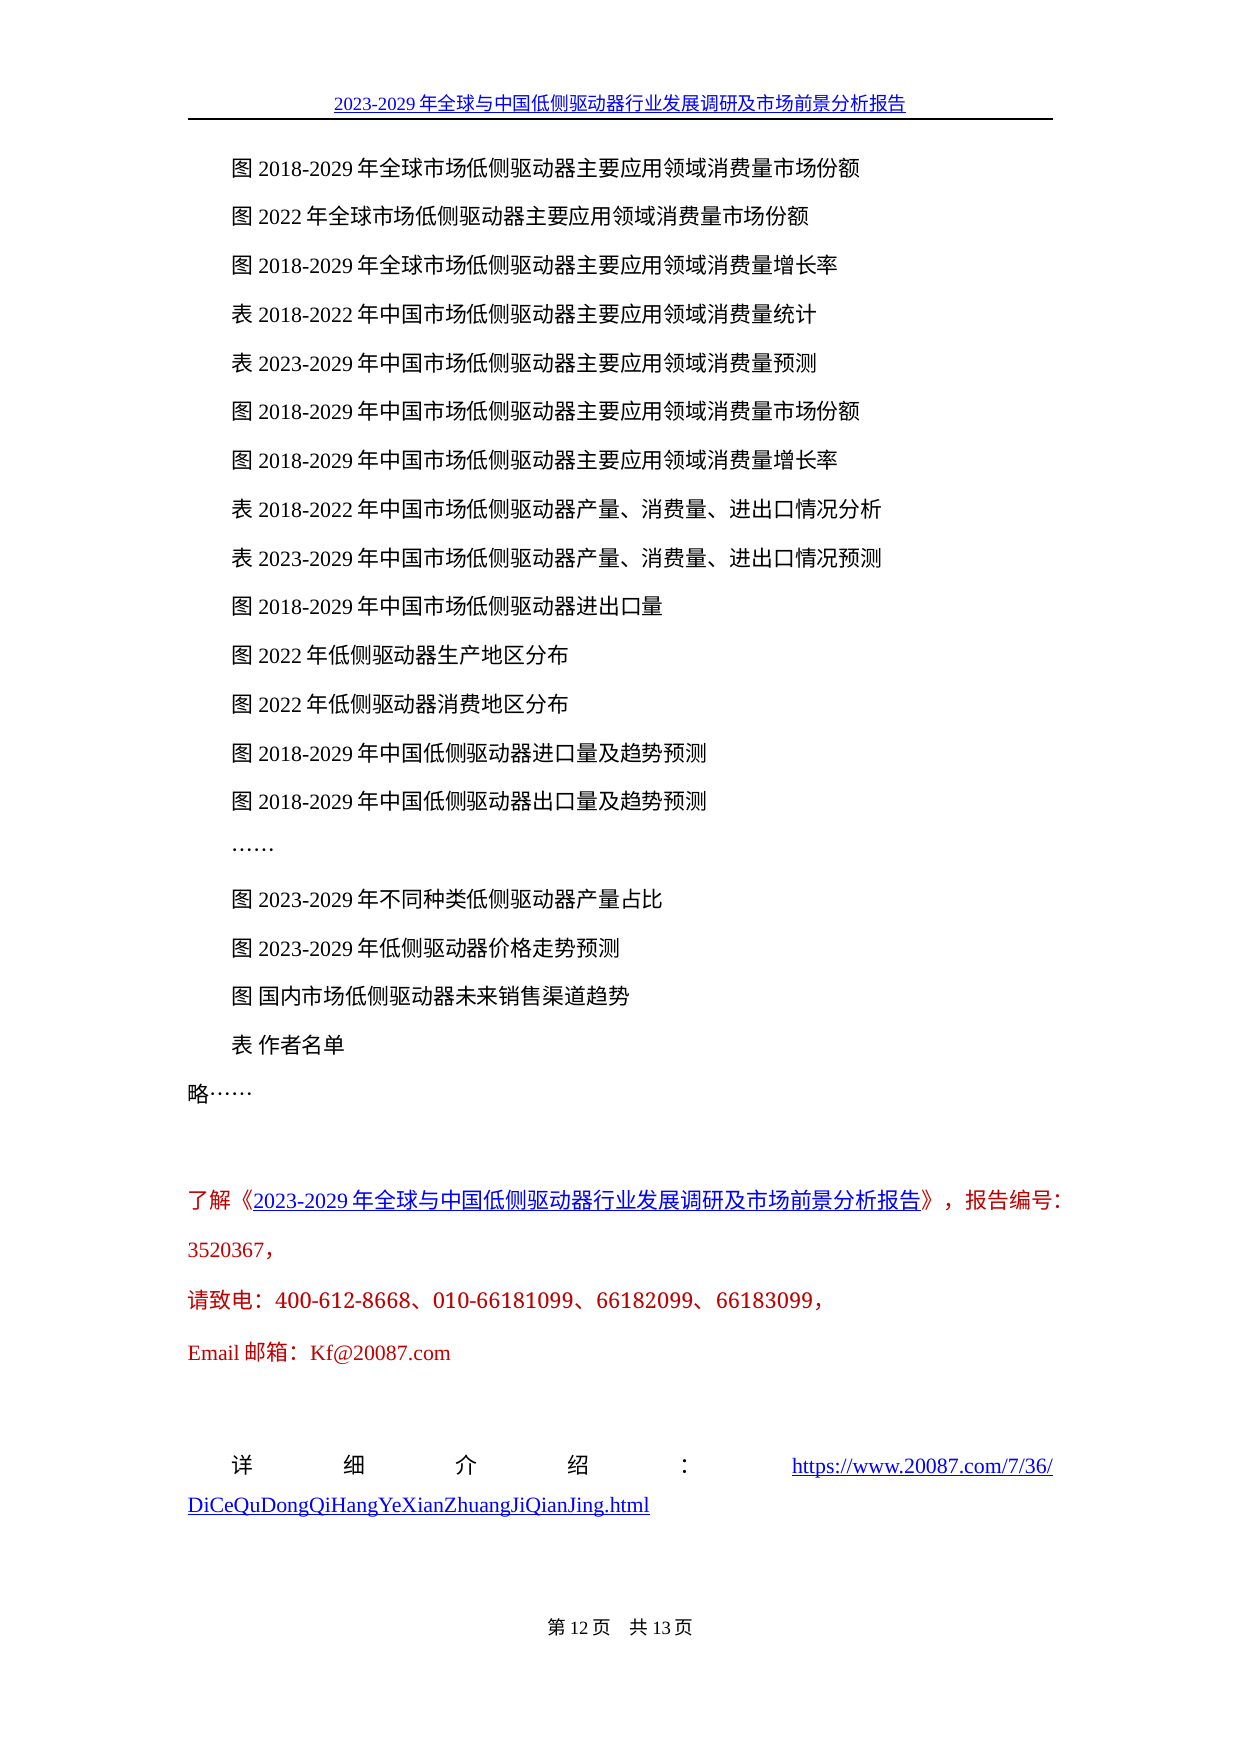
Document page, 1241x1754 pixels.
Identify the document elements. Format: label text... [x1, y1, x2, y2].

text Email邮箱：Kf@20087.com [187, 1335, 1053, 1367]
text 详细介绍：https://www.20087.com/7/36/DiCeQuDongQiHangYeXianZhuangJiQianJing.html [187, 1448, 1053, 1521]
text 了解《2023-2029年全球与中国低侧驱动器行业发展调研及市场前景分析报告》，报告编号：3520367， [187, 1183, 1053, 1264]
text 请致电：400-612-8668、010-66181099、66182099、66183099， [187, 1283, 1053, 1316]
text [187, 150, 1053, 1109]
